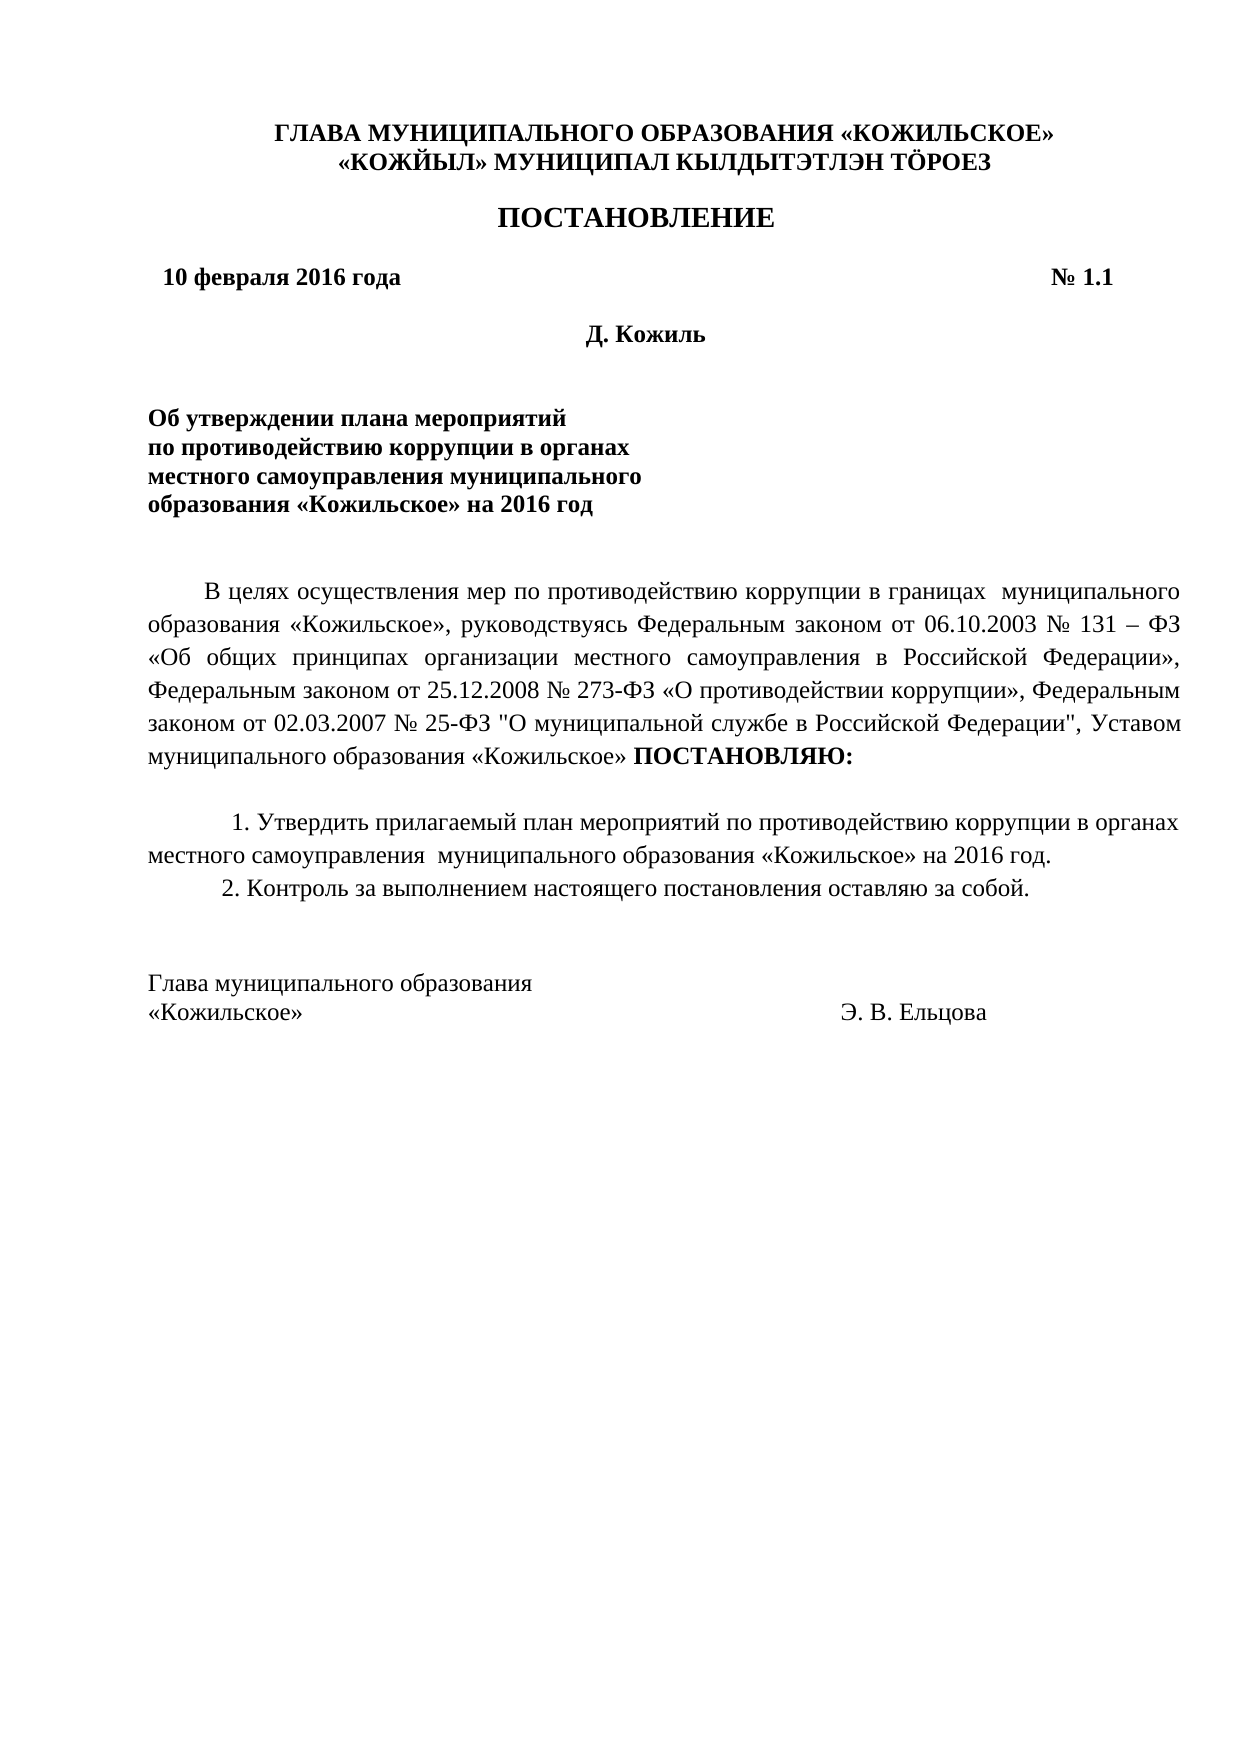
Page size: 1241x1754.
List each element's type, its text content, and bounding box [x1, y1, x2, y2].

text Об утверждении плана мероприятий [148, 403, 1181, 432]
text 2. Контроль за выполнением настоящего постановления оставляю за собой. [148, 873, 1181, 902]
text Д. Кожиль [110, 319, 1181, 348]
text Глава муниципального образования [148, 968, 1181, 997]
text 1. Утвердить прилагаемый план мероприятий по противодействию коррупции в органах местного самоуправления муниципального образования «Кожильское» на 2016 год. [148, 807, 1181, 869]
text образования «Кожильское» на 2016 год [148, 489, 1181, 518]
text 10 февраля 2016 года № 1.1 [162, 262, 1181, 291]
text «КОЖЙЫЛ» МУНИЦИПАЛ КЫЛДЫТЭТЛЭН ТÖРОЕЗ [148, 147, 1181, 176]
text местного самоуправления муниципального [148, 461, 1181, 489]
text В целях осуществления мер по противодействию коррупции в границах муниципального образования «Кожильское», руководствуясь Федеральным законом от 06.10.2003 № 131 – ФЗ «Об общих принципах организации местного самоуправления в Российской Федерации», Федеральным законом от 25.12.2008 № 273-ФЗ «О противодействии коррупции», Федеральным законом от 02.03.2007 № 25-ФЗ "О муниципальной службе в Российской Федерации", Уставом муниципального образования «Кожильское» ПОСТАНОВЛЯЮ: [148, 576, 1181, 770]
text «Кожильское» Э. В. Ельцова [148, 997, 1181, 1025]
text ГЛАВА МУНИЦИПАЛЬНОГО ОБРАЗОВАНИЯ «КОЖИЛЬСКОЕ» [148, 118, 1181, 147]
text по противодействию коррупции в органах [148, 432, 1181, 461]
subtitle ПОСТАНОВЛЕНИЕ [91, 200, 1181, 233]
